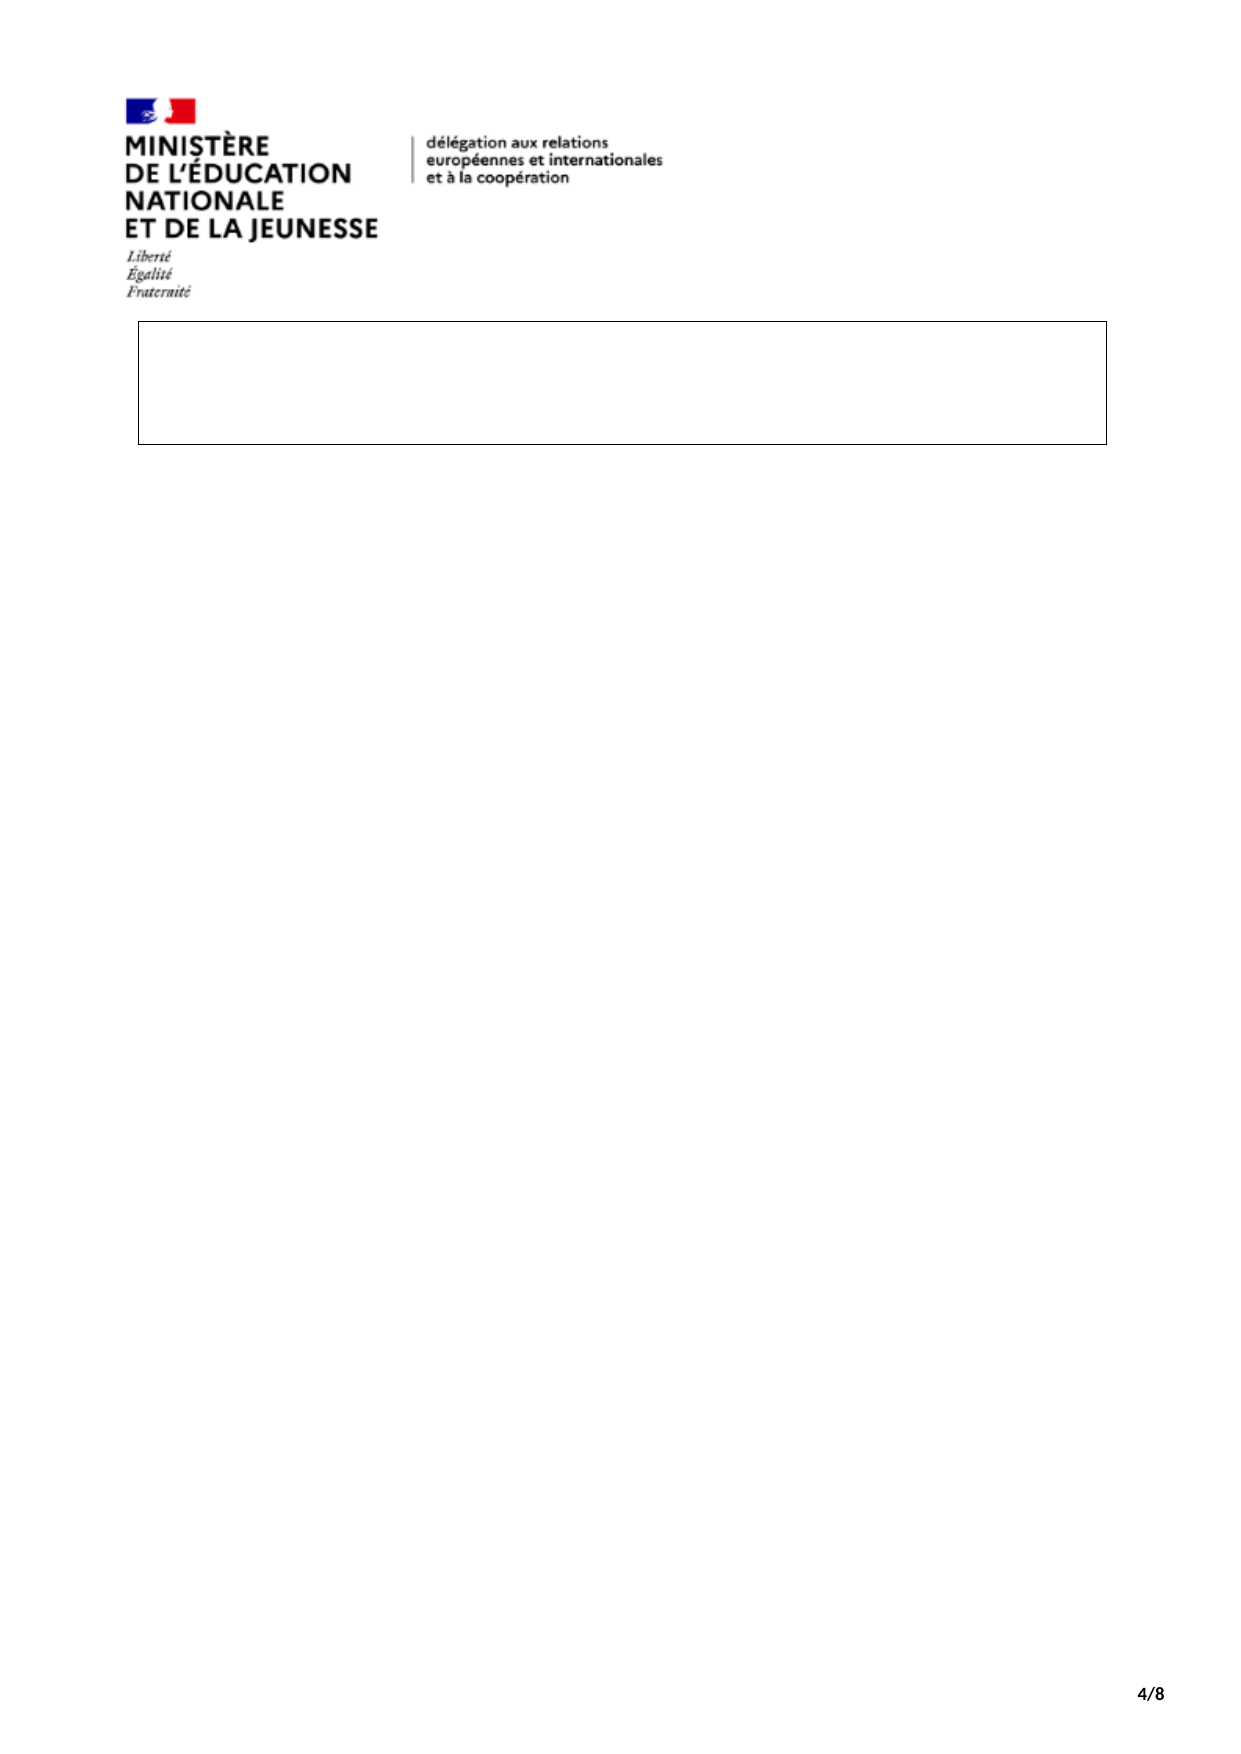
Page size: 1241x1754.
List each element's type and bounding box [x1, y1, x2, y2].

table_header [139, 322, 1106, 444]
picture [100, 73, 670, 321]
